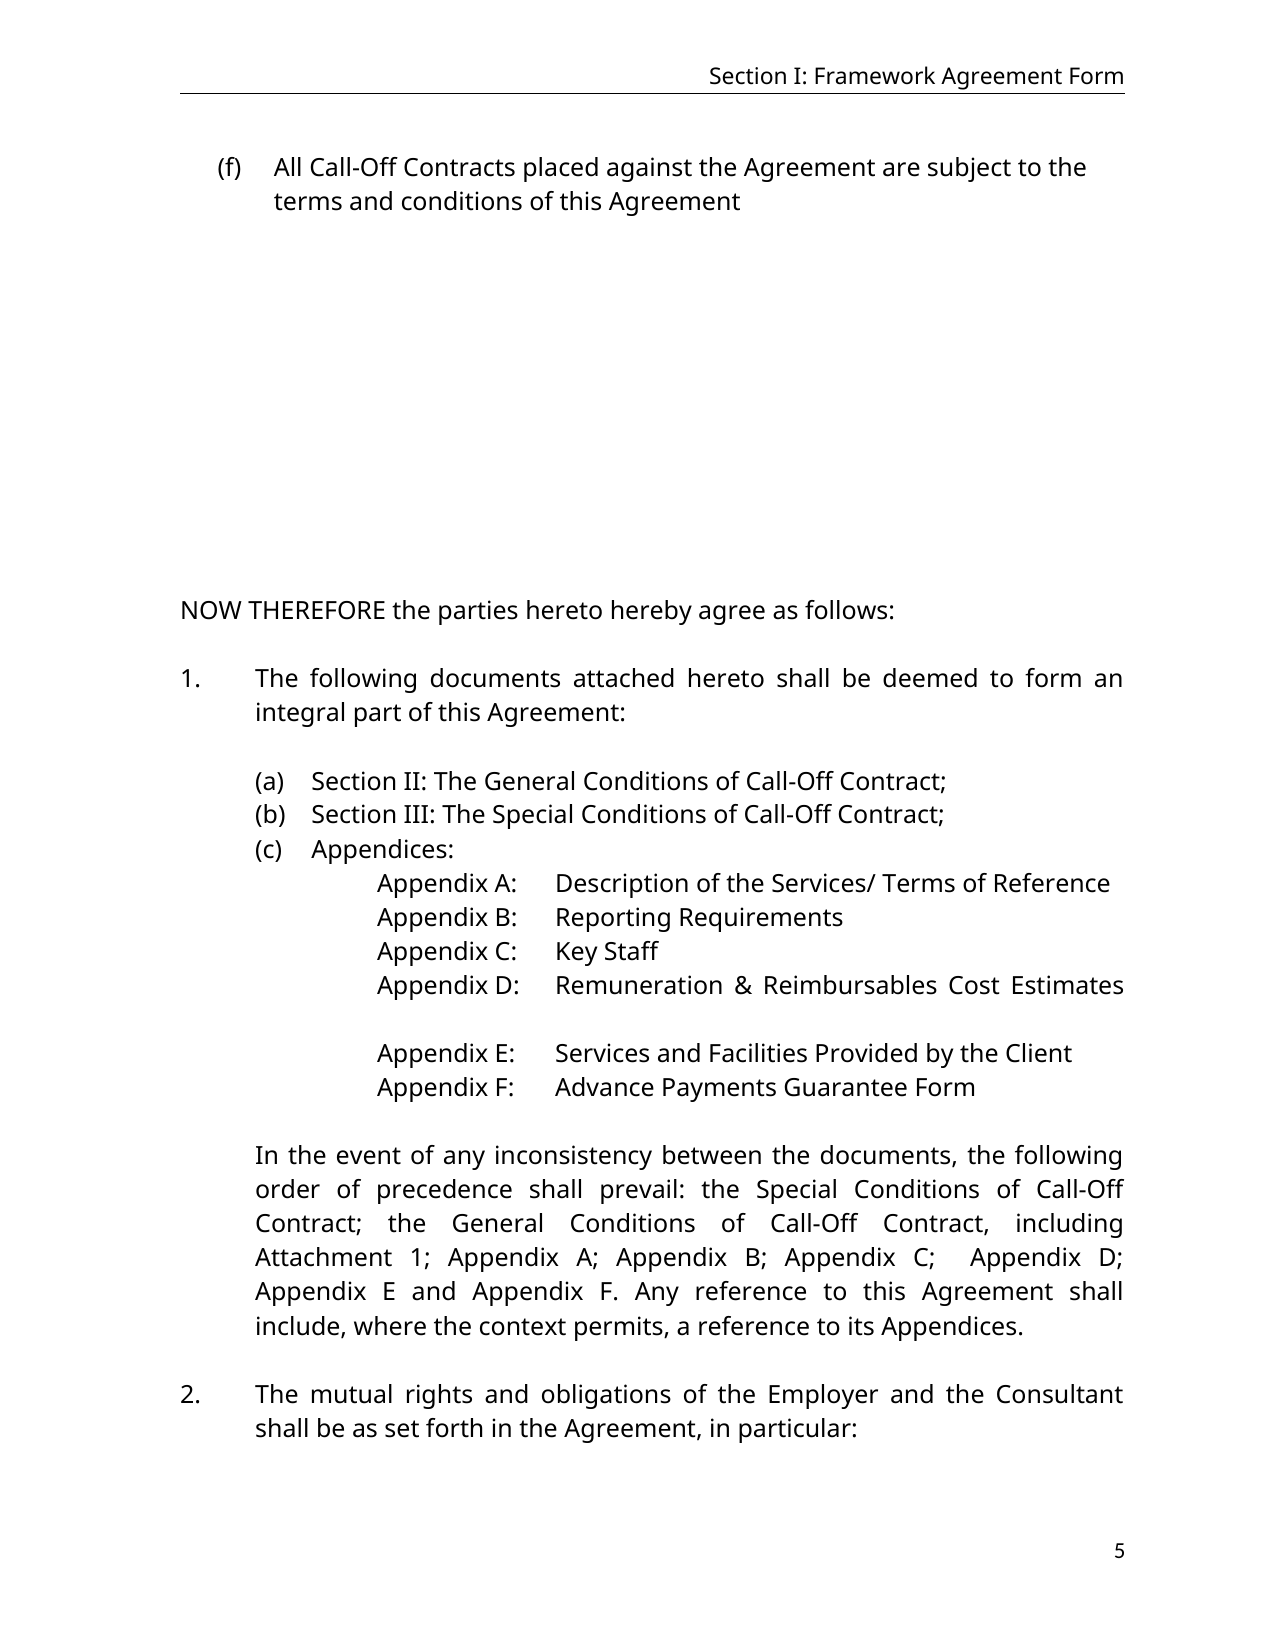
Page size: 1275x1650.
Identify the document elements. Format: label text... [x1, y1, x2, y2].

text (a) Section II: The General Conditions of Call-Off Contract; [255, 763, 1125, 797]
text 2. The mutual rights and obligations of the Employer and the Consultant shall be as set forth in the Agreement, in particular: [180, 1376, 1125, 1444]
text (c) Appendices: [255, 831, 1125, 865]
text Appendix C: Key Staff [377, 933, 1125, 967]
text (b) Section III: The Special Conditions of Call-Off Contract; [255, 797, 1125, 831]
text In the event of any inconsistency between the documents, the following order of precedence shall prevail: the Special Conditions of Call-Off Contract; the General Conditions of Call-Off Contract, including Attachment 1; Appendix A; Appendix B; Appendix C; Appendix D; Appendix E and Appendix F. Any reference to this Agreement shall include, where the context permits, a reference to its Appendices. [255, 1138, 1125, 1342]
text Appendix D: Remuneration & Reimbursables Cost Estimates [377, 967, 1125, 1036]
text (f) All Call-Off Contracts placed against the Agreement are subject to the terms and conditions of this Agreement [180, 150, 1125, 218]
text NOW THEREFORE the parties hereto hereby agree as follows: [180, 593, 1125, 627]
text Appendix E: Services and Facilities Provided by the Client [377, 1036, 1125, 1070]
text Appendix A: Description of the Services/ Terms of Reference [377, 865, 1125, 899]
text Appendix B: Reporting Requirements [377, 899, 1125, 933]
text Appendix F: Advance Payments Guarantee Form [377, 1070, 1125, 1104]
text 1. The following documents attached hereto shall be deemed to form an integral part of this Agreement: [180, 661, 1125, 729]
